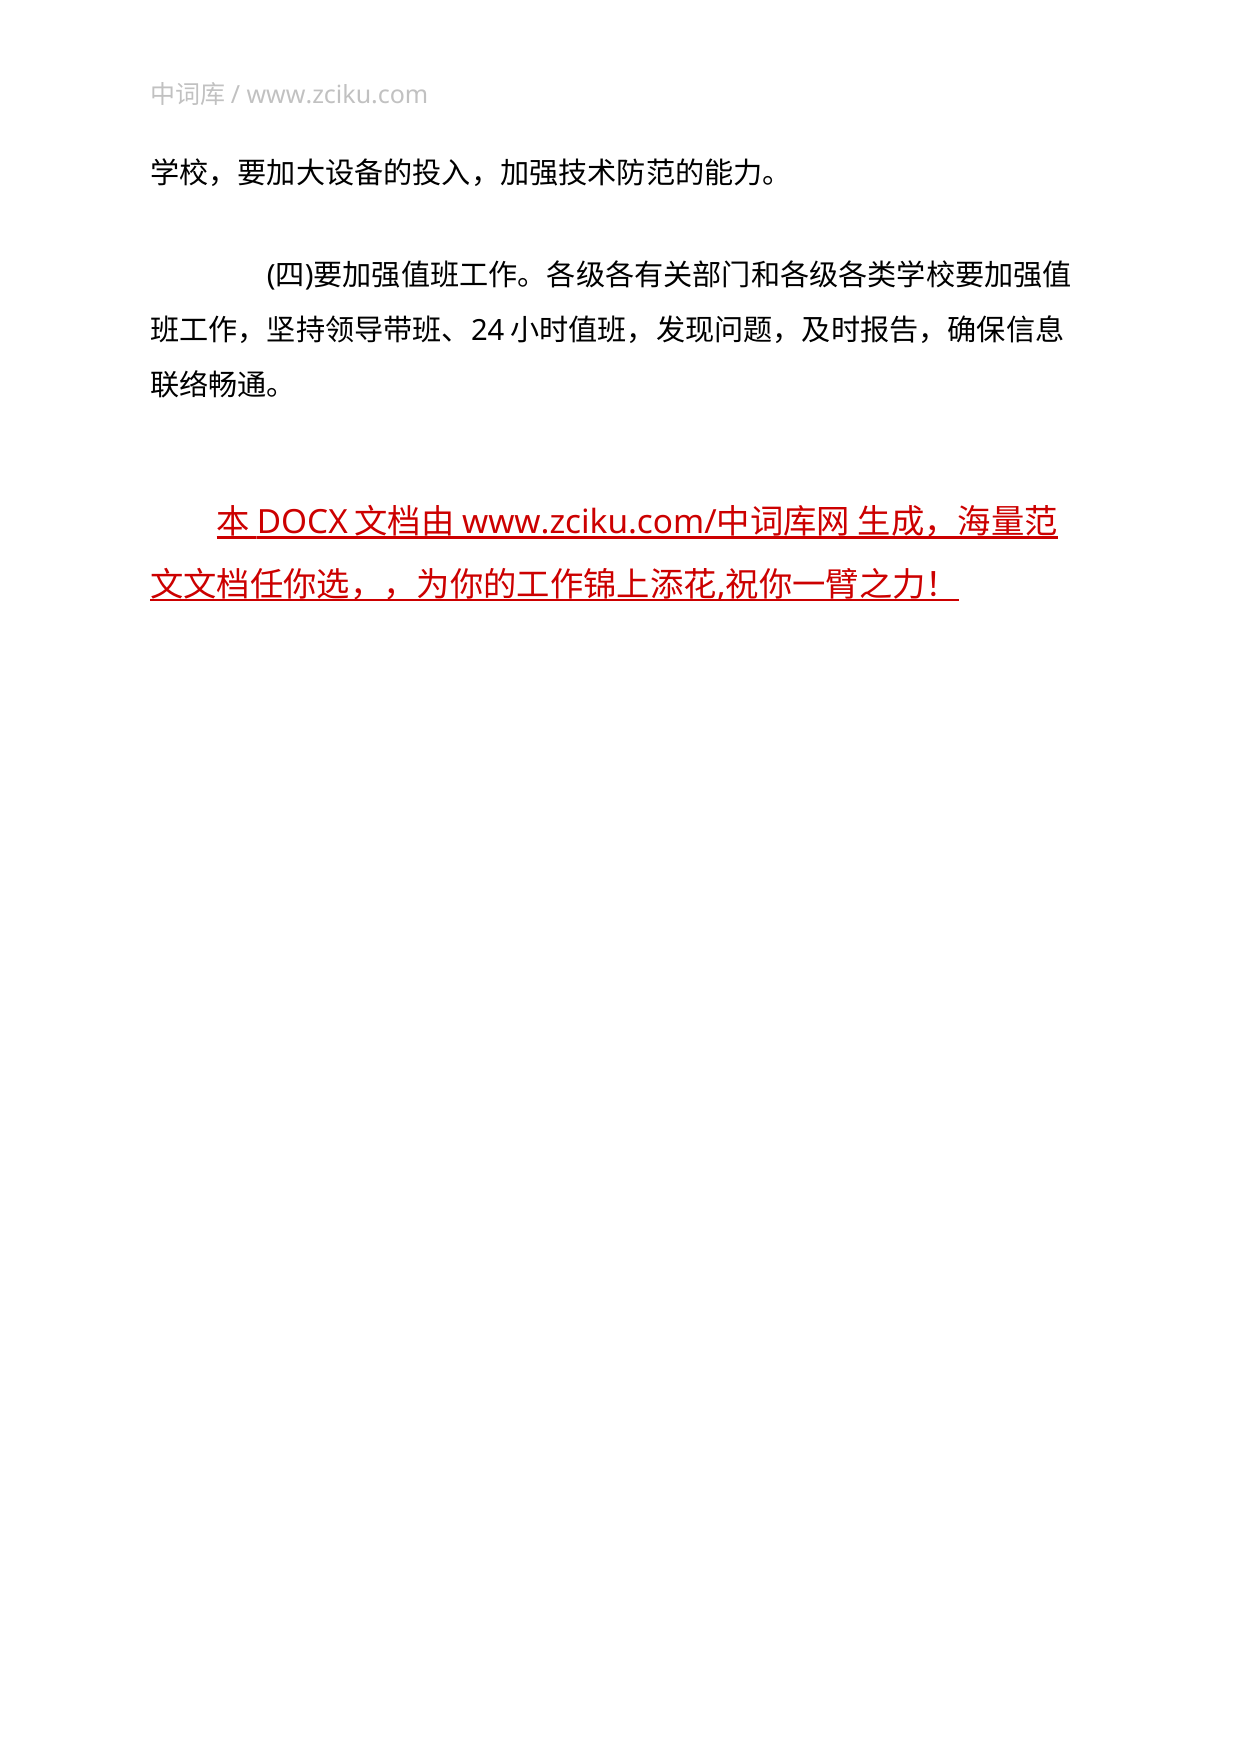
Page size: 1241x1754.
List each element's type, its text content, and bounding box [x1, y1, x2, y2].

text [150, 150, 1090, 192]
text 本DOCX文档由 www.zciku.com/中词库网 生成，海量范文文档任你选，，为你的工作锦上添花,祝你一臂之力！ [150, 495, 1090, 606]
text (四)要加强值班工作。各级各有关部门和各级各类学校要加强值班工作，坚持领导带班、24小时值班，发现问题，及时报告，确保信息联络畅通。 [150, 252, 1090, 404]
